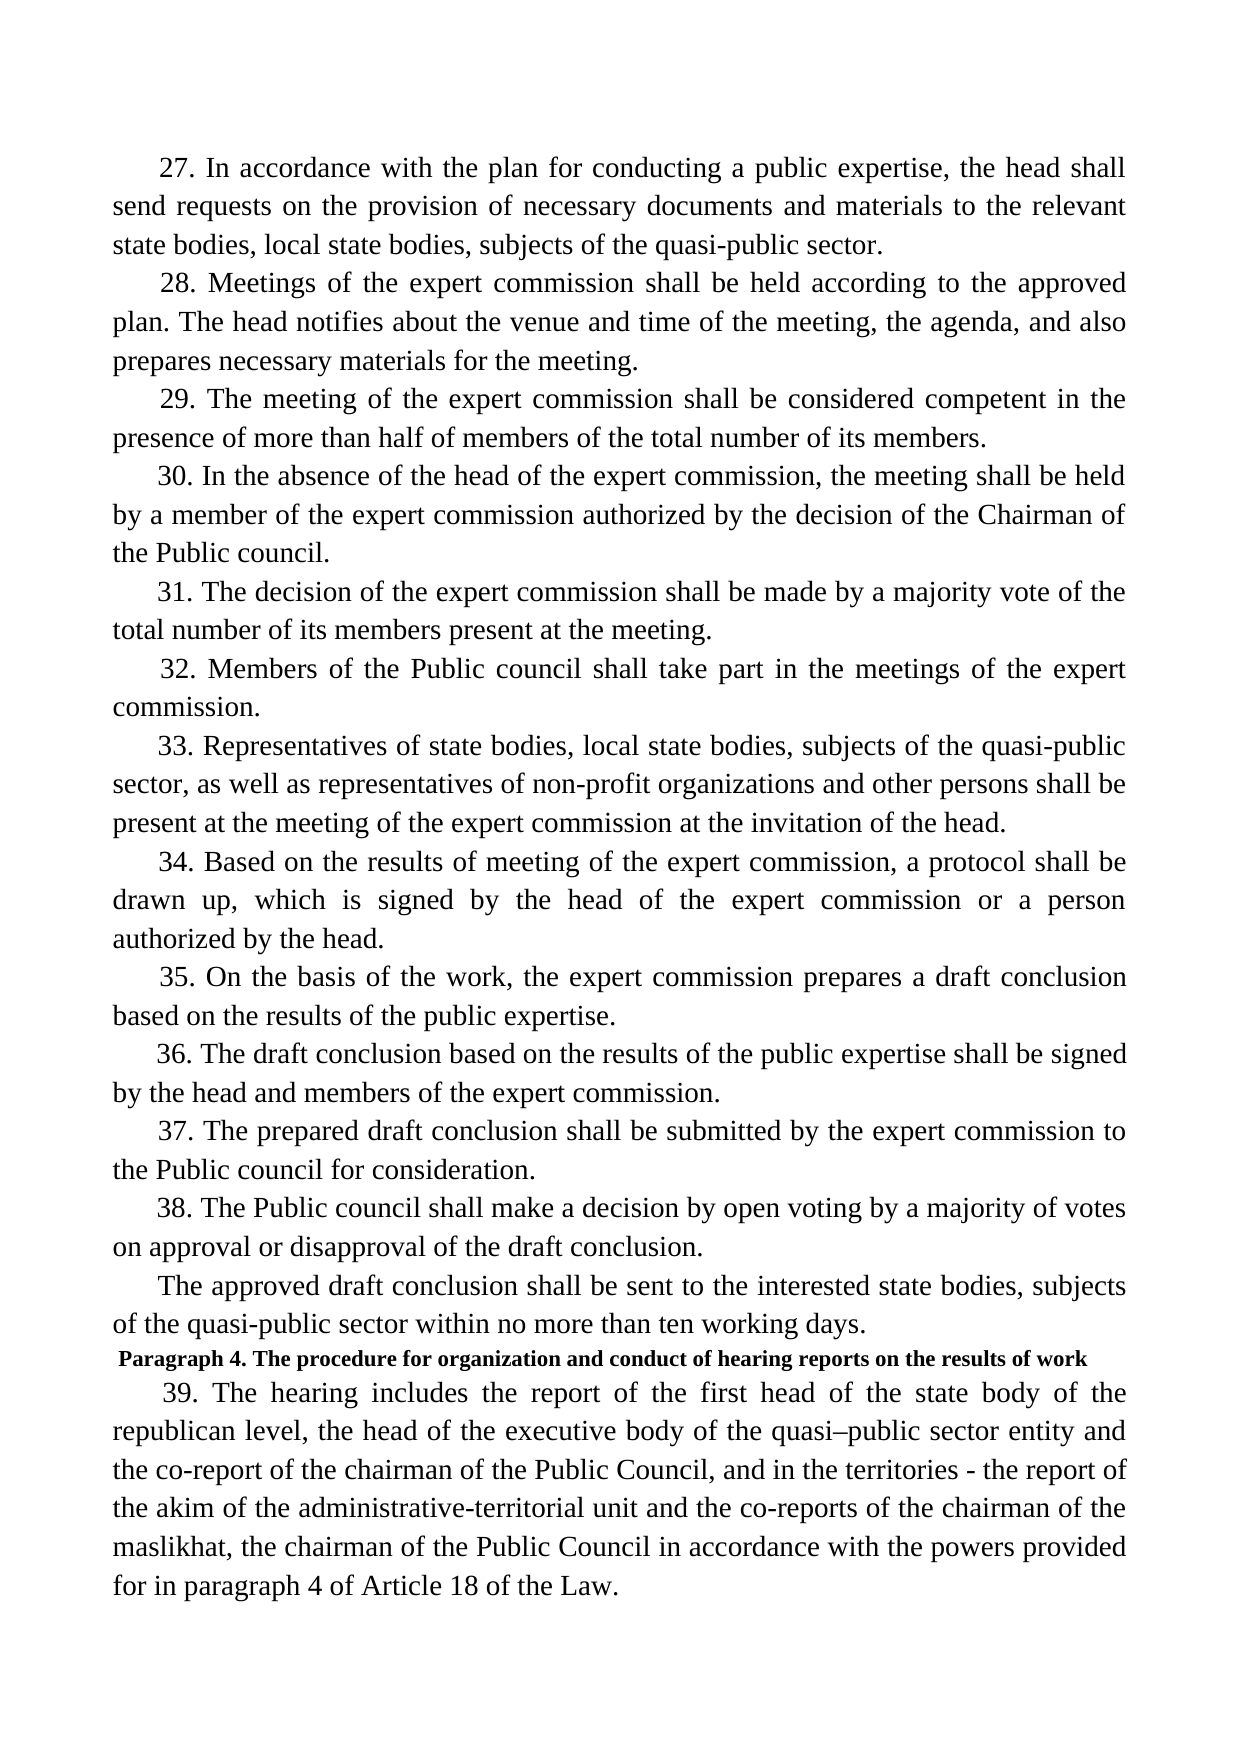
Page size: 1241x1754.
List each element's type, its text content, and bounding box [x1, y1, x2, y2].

text 37. The prepared draft conclusion shall be submitted by the expert commission to the Public council for consideration. [112, 1113, 1128, 1186]
text 32. Members of the Public council shall take part in the meetings of the expert commission. [112, 651, 1128, 723]
text 33. Representatives of state bodies, local state bodies, subjects of the quasi-public sector, as well as representatives of non-profit organizations and other persons shall be present at the meeting of the expert commission at the invitation of the head. [112, 728, 1128, 839]
text 30. In the absence of the head of the expert commission, the meeting shall be held by a member of the expert commission authorized by the decision of the Chairman of the Public council. [112, 458, 1128, 569]
text 39. The hearing includes the report of the first head of the state body of the republican level, the head of the executive body of the quasi–public sector entity and the co-report of the chairman of the Public Council, and in the territories - the report of the akim of the administrative-territorial unit and the co-reports of the chairman of the maslikhat, the chairman of the Public Council in accordance with the powers provided for in paragraph 4 of Article 18 of the Law. [112, 1375, 1128, 1601]
text Paragraph 4. The procedure for organization and conduct of hearing reports on the results of work [112, 1345, 1128, 1371]
text 34. Based on the results of meeting of the expert commission, a protocol shall be drawn up, which is signed by the head of the expert commission or a person authorized by the head. [112, 844, 1128, 954]
text 38. The Public council shall make a decision by open voting by a majority of votes on approval or disapproval of the draft conclusion. [112, 1191, 1128, 1263]
text 31. The decision of the expert commission shall be made by a majority vote of the total number of its members present at the meeting. [112, 574, 1128, 646]
text 27. In accordance with the plan for conducting a public expertise, the head shall send requests on the provision of necessary documents and materials to the relevant state bodies, local state bodies, subjects of the quasi-public sector. [112, 150, 1128, 261]
text 35. On the basis of the work, the expert commission prepares a draft conclusion based on the results of the public expertise. [112, 959, 1128, 1031]
text 29. The meeting of the expert commission shall be considered competent in the presence of more than half of members of the total number of its members. [112, 381, 1128, 453]
text 28. Meetings of the expert commission shall be held according to the approved plan. The head notifies about the venue and time of the meeting, the agenda, and also prepares necessary materials for the meeting. [112, 266, 1128, 376]
text The approved draft conclusion shall be sent to the interested state bodies, subjects of the quasi-public sector within no more than ten working days. [112, 1268, 1128, 1340]
text 36. The draft conclusion based on the results of the public expertise shall be signed by the head and members of the expert commission. [112, 1036, 1128, 1108]
